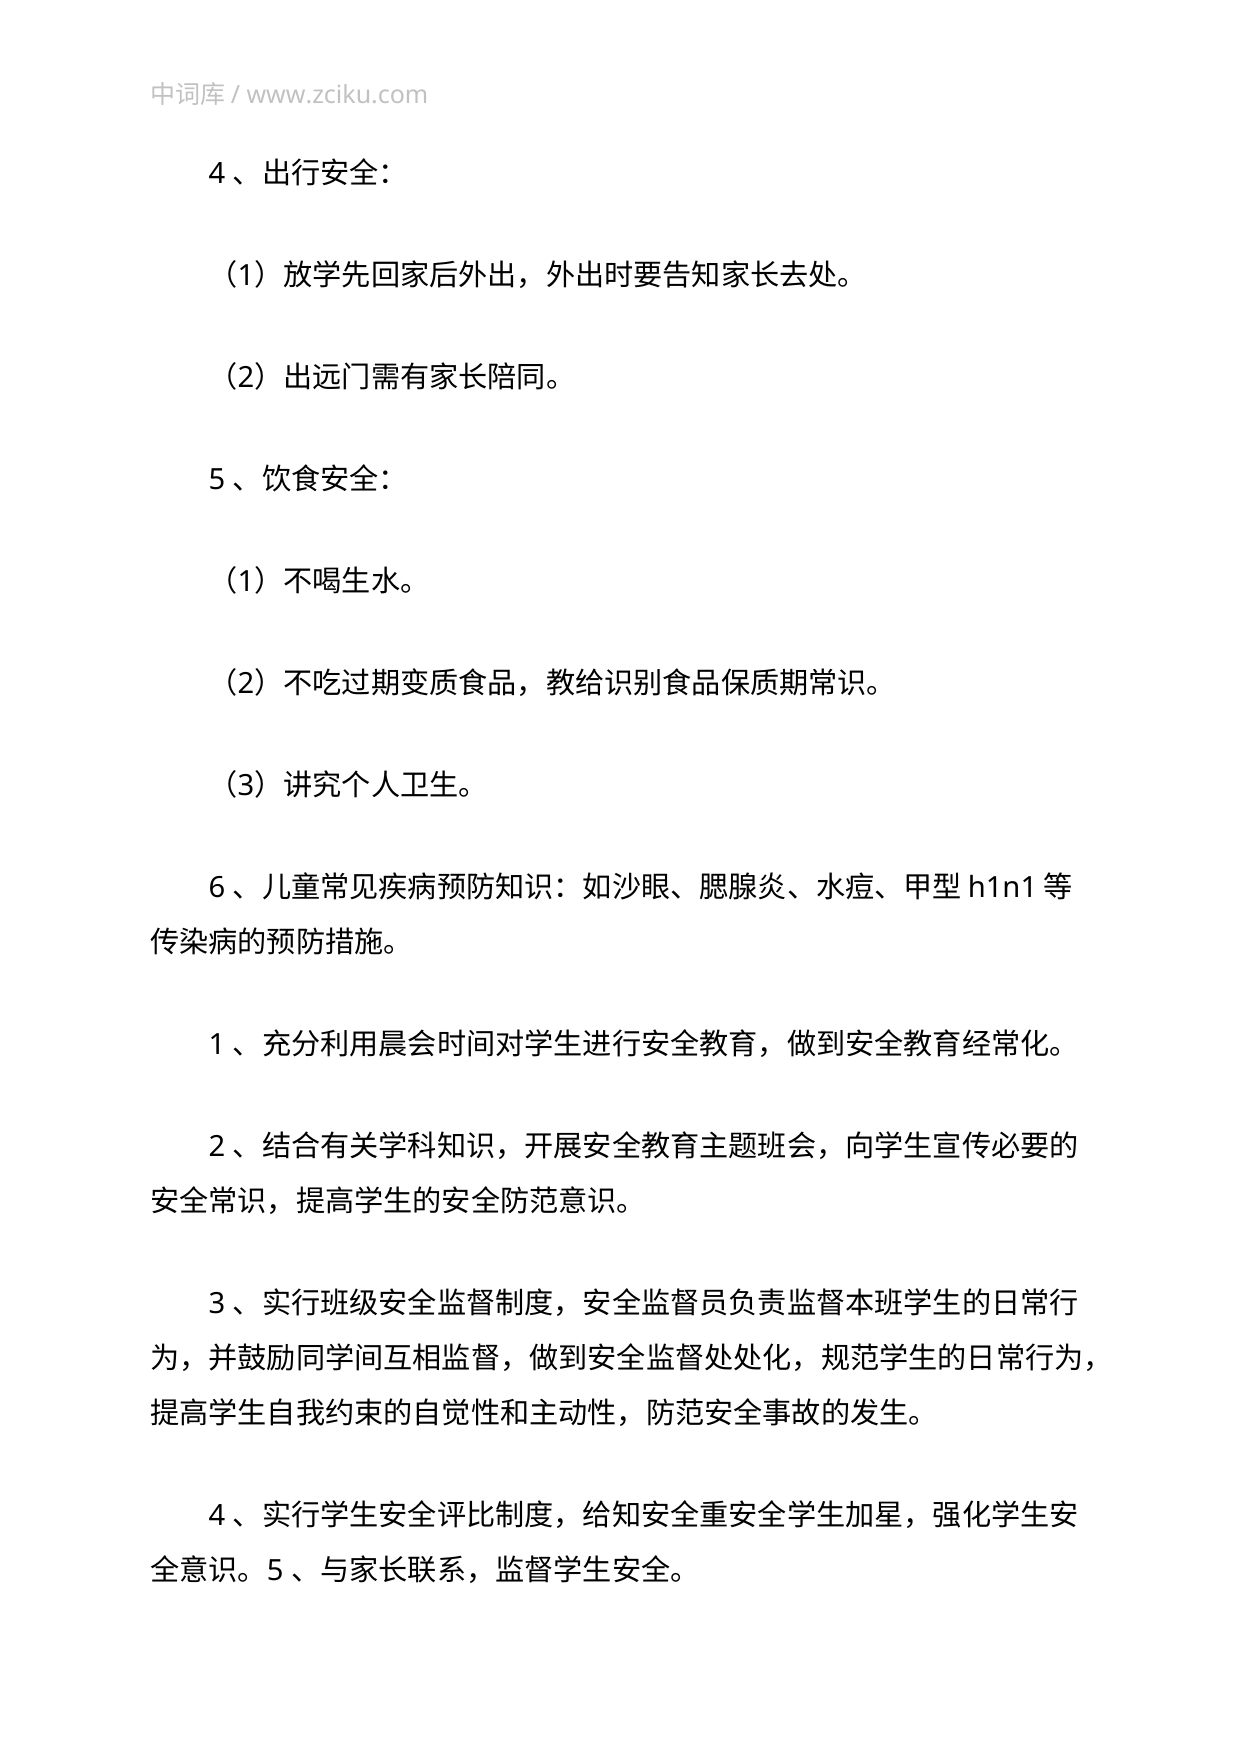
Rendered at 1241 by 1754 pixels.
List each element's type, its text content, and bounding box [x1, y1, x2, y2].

text 4 、实行学生安全评比制度，给知安全重安全学生加星，强化学生安全意识。5 、与家长联系，监督学生安全。 [150, 1491, 1090, 1588]
text （1）放学先回家后外出，外出时要告知家长去处。 [150, 252, 1090, 294]
text 2 、结合有关学科知识，开展安全教育主题班会，向学生宣传必要的安全常识，提高学生的安全防范意识。 [150, 1123, 1090, 1220]
text 3 、实行班级安全监督制度，安全监督员负责监督本班学生的日常行为，并鼓励同学间互相监督，做到安全监督处处化，规范学生的日常行为，提高学生自我约束的自觉性和主动性，防范安全事故的发生。 [150, 1279, 1090, 1432]
text （2）不吃过期变质食品，教给识别食品保质期常识。 [150, 660, 1090, 702]
text 5 、饮食安全： [150, 456, 1090, 498]
text 1 、充分利用晨会时间对学生进行安全教育，做到安全教育经常化。 [150, 1021, 1090, 1063]
text （3）讲究个人卫生。 [150, 762, 1090, 804]
text （1）不喝生水。 [150, 558, 1090, 600]
text 6 、儿童常见疾病预防知识：如沙眼、腮腺炎、水痘、甲型h1n1等传染病的预防措施。 [150, 864, 1090, 961]
text （2）出远门需有家长陪同。 [150, 354, 1090, 396]
text 4 、出行安全： [150, 150, 1090, 192]
